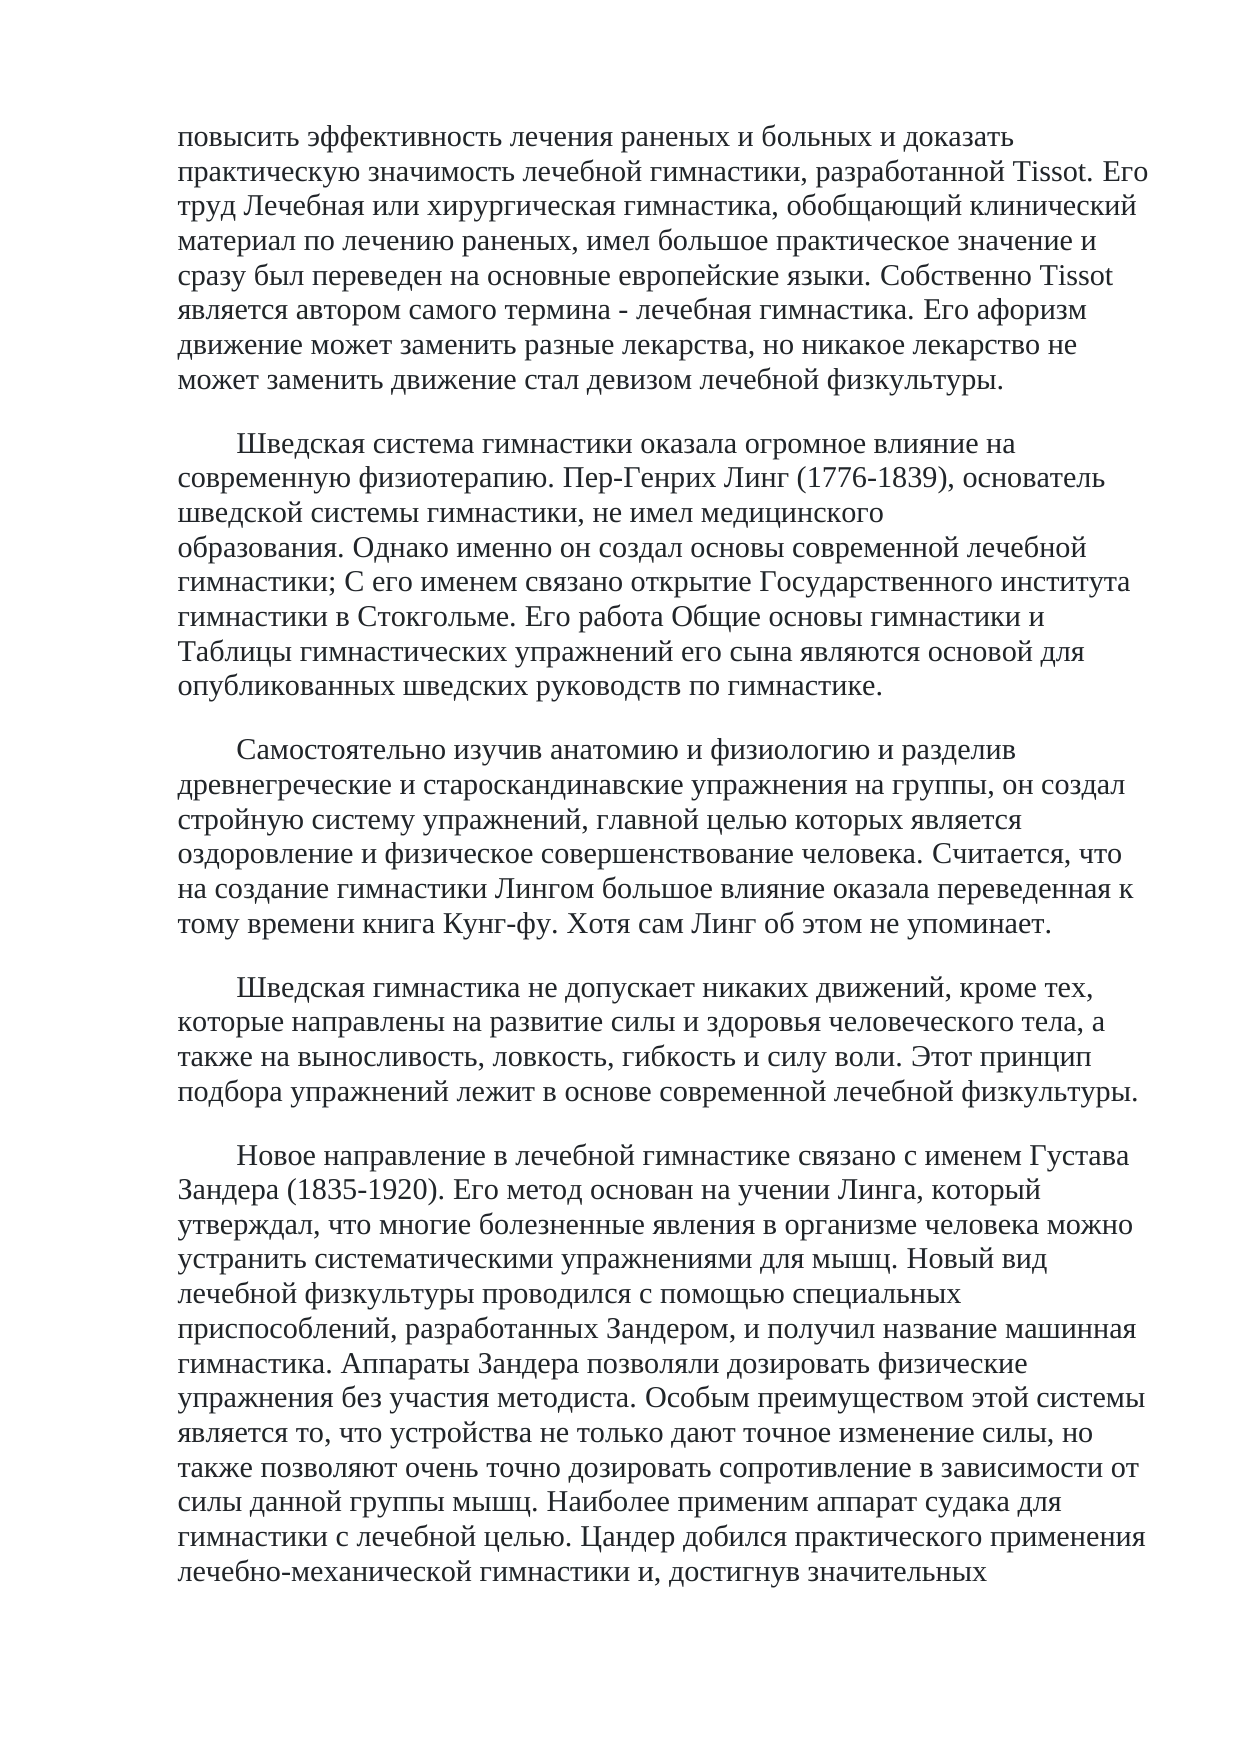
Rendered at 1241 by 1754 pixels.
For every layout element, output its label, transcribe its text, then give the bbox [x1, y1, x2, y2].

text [177, 1137, 1152, 1588]
text Шведская гимнастика не допускает никаких движений, кроме тех, которые направлены на развитие силы и здоровья человеческого тела, а также на выносливость, ловкость, гибкость и силу воли. Этот принцип подбора упражнений лежит в основе современной лечебной физкультуры. [177, 969, 1152, 1107]
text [177, 118, 1152, 396]
text Самостоятельно изучив анатомию и физиологию и разделив древнегреческие и староскандинавские упражнения на группы, он создал стройную систему упражнений, главной целью которых является оздоровление и физическое совершенствование человека. Считается, что на создание гимнастики Лингом большое влияние оказала переведенная к тому времени книга Кунг-фу. Хотя сам Линг об этом не упоминает. [177, 731, 1152, 939]
text Шведская система гимнастики оказала огромное влияние на современную физиотерапию. Пер-Генрих Линг (1776-1839), основатель шведской системы гимнастики, не имел медицинского образования. Однако именно он создал основы современной лечебной гимнастики; С его именем связано открытие Государственного института гимнастики в Стокгольме. Его работа Общие основы гимнастики и Таблицы гимнастических упражнений его сына являются основой для опубликованных шведских руководств по гимнастике. [177, 425, 1152, 702]
